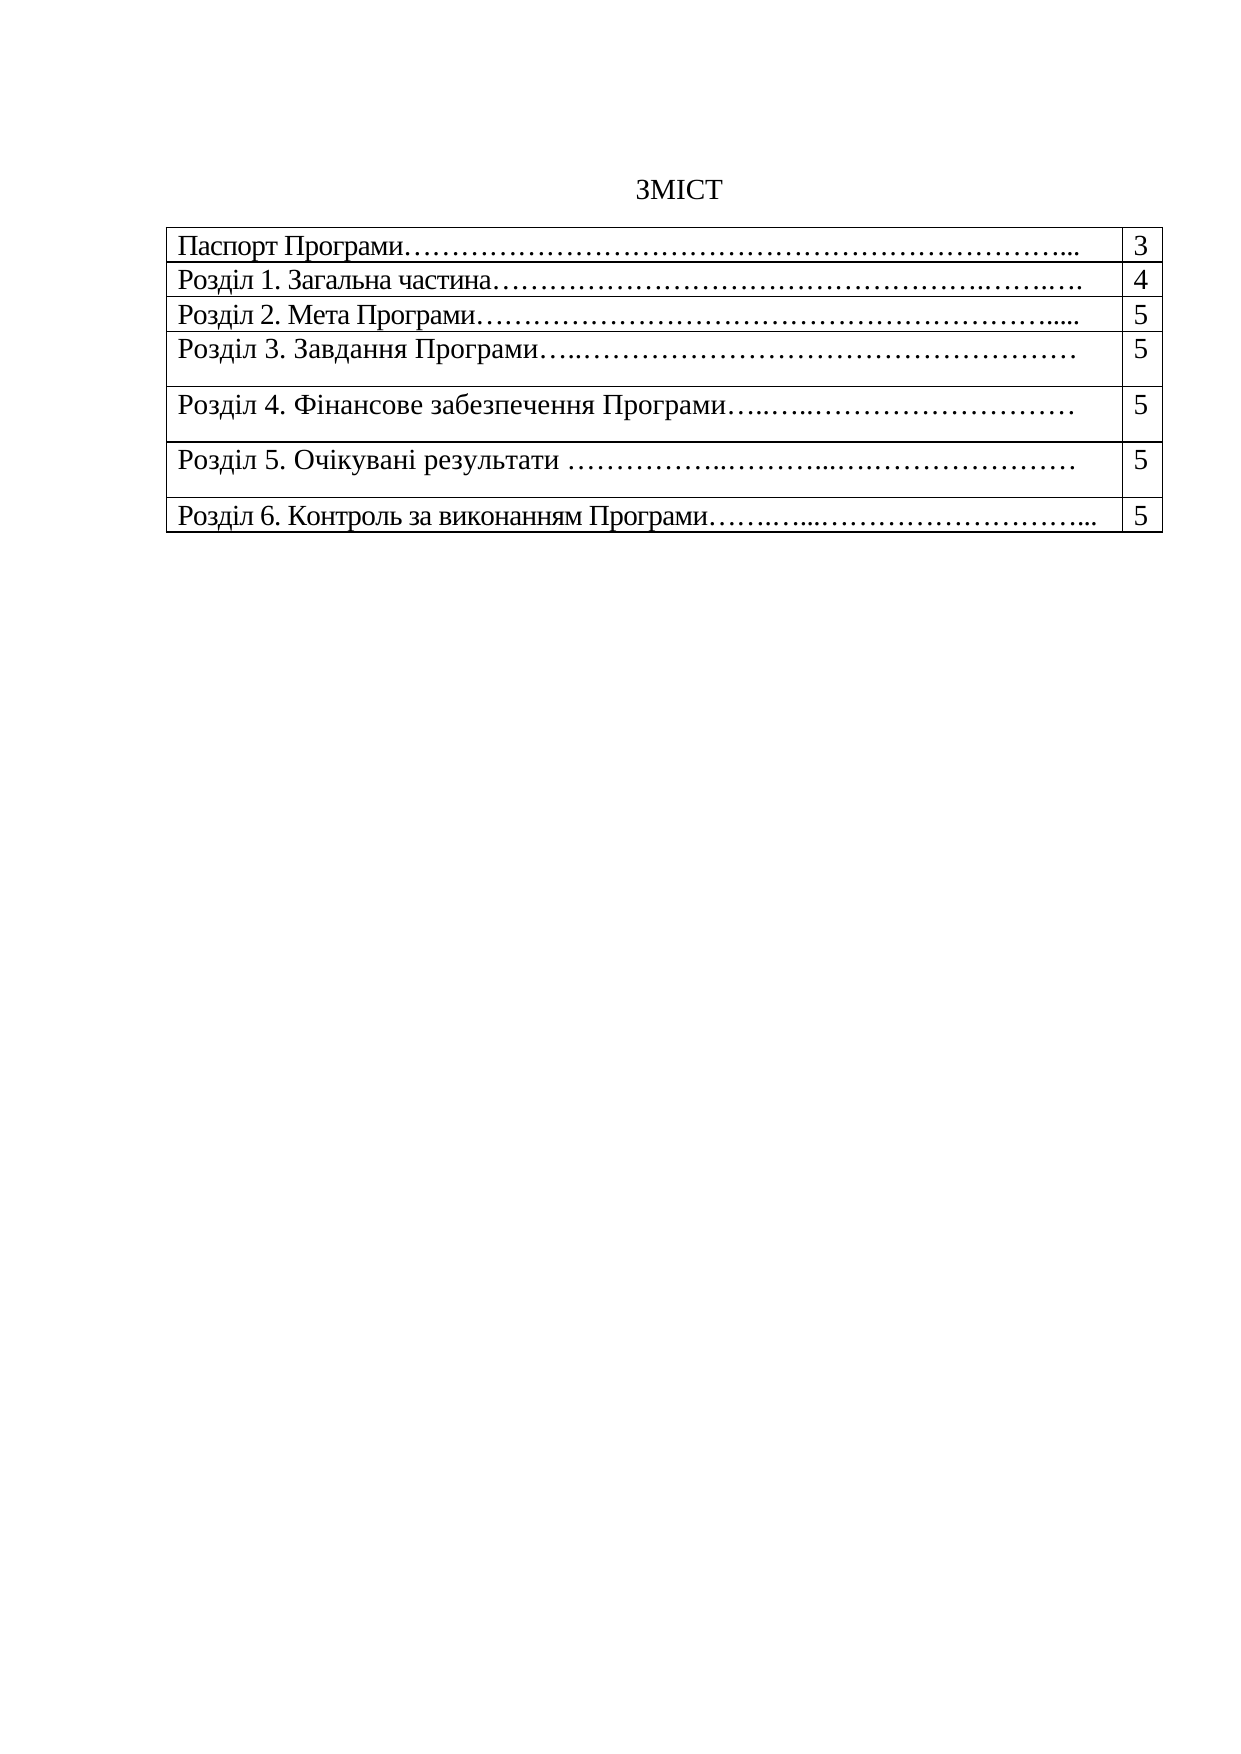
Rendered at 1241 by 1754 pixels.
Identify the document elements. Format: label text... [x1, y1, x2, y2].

table_header Паспорт Програми……………………………………………………………... [167, 228, 1122, 261]
table_cell Розділ 2. Мета Програми……………………………………………………..... [167, 297, 1122, 331]
table_cell Розділ 1. Загальна частина…………………………………………….…….…. [167, 263, 1122, 296]
table_cell 5 [1123, 297, 1162, 331]
table_cell 5 [1123, 498, 1162, 531]
table_cell Розділ 3. Завдання Програми…..…………………………………………… [167, 332, 1122, 386]
text ЗМІСТ [177, 172, 1181, 206]
table_cell 5 [1123, 443, 1162, 497]
table_cell 5 [1123, 332, 1162, 386]
table_cell Розділ 6. Контроль за виконанням Програми…….…...………………………... [167, 498, 1122, 531]
table_cell Розділ 4. Фінансове забезпечення Програми…..…..……………………… [167, 387, 1122, 441]
table_cell 5 [1123, 387, 1162, 441]
table_cell 4 [1123, 263, 1162, 296]
table_cell Розділ 5. Очікувані результати ……………..………...….………………… [167, 443, 1122, 497]
table_header 3 [1123, 228, 1162, 261]
